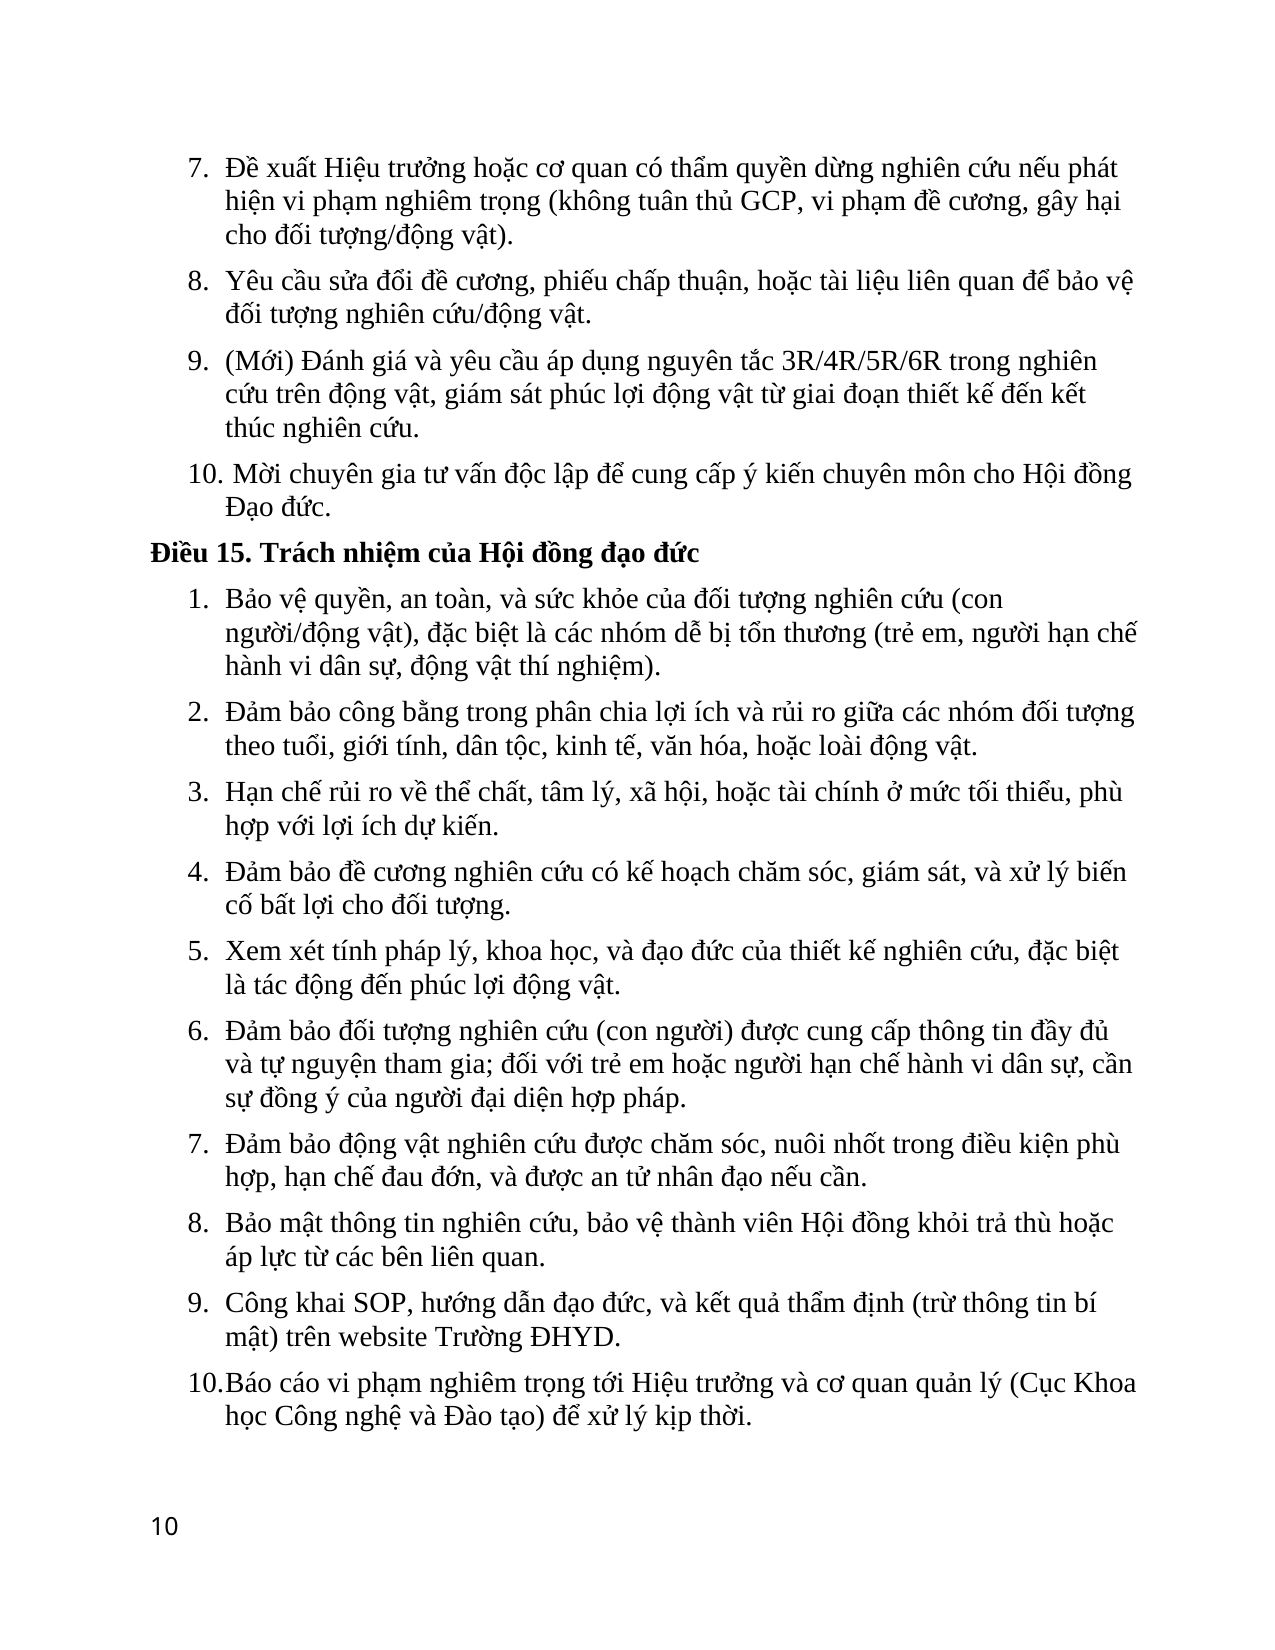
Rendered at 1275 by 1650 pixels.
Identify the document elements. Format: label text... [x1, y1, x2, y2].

list Báo cáo vi phạm nghiêm trọng tới Hiệu trưởng và cơ quan quản lý (Cục Khoa học Công nghệ và Đào tạo) để xử lý kịp thời. [187, 1365, 1139, 1432]
list Công khai SOP, hướng dẫn đạo đức, và kết quả thẩm định (trừ thông tin bí mật) trên website Trường ĐHYD. [187, 1285, 1139, 1352]
list Yêu cầu sửa đổi đề cương, phiếu chấp thuận, hoặc tài liệu liên quan để bảo vệ đối tượng nghiên cứu/động vật. [187, 263, 1139, 330]
list Đảm bảo đề cương nghiên cứu có kế hoạch chăm sóc, giám sát, và xử lý biến cố bất lợi cho đối tượng. [187, 854, 1139, 921]
list Mời chuyên gia tư vấn độc lập để cung cấp ý kiến chuyên môn cho Hội đồng Đạo đức. [187, 456, 1139, 523]
list Bảo mật thông tin nghiên cứu, bảo vệ thành viên Hội đồng khỏi trả thù hoặc áp lực từ các bên liên quan. [187, 1206, 1139, 1273]
list (Mới) Đánh giá và yêu cầu áp dụng nguyên tắc 3R/4R/5R/6R trong nghiên cứu trên động vật, giám sát phúc lợi động vật từ giai đoạn thiết kế đến kết thúc nghiên cứu. [187, 343, 1139, 443]
list Đảm bảo đối tượng nghiên cứu (con người) được cung cấp thông tin đầy đủ và tự nguyện tham gia; đối với trẻ em hoặc người hạn chế hành vi dân sự, cần sự đồng ý của người đại diện hợp pháp. [187, 1013, 1139, 1113]
list Xem xét tính pháp lý, khoa học, và đạo đức của thiết kế nghiên cứu, đặc biệt là tác động đến phúc lợi động vật. [187, 933, 1139, 1000]
list Đảm bảo công bằng trong phân chia lợi ích và rủi ro giữa các nhóm đối tượng theo tuổi, giới tính, dân tộc, kinh tế, văn hóa, hoặc loài động vật. [187, 694, 1139, 762]
list Hạn chế rủi ro về thể chất, tâm lý, xã hội, hoặc tài chính ở mức tối thiểu, phù hợp với lợi ích dự kiến. [187, 774, 1139, 841]
list Đề xuất Hiệu trưởng hoặc cơ quan có thẩm quyền dừng nghiên cứu nếu phát hiện vi phạm nghiêm trọng (không tuân thủ GCP, vi phạm đề cương, gây hại cho đối tượng/động vật). [187, 150, 1139, 251]
text Điều 15. Trách nhiệm của Hội đồng đạo đức [150, 535, 1139, 569]
list Đảm bảo động vật nghiên cứu được chăm sóc, nuôi nhốt trong điều kiện phù hợp, hạn chế đau đớn, và được an tử nhân đạo nếu cần. [187, 1126, 1139, 1193]
list Bảo vệ quyền, an toàn, và sức khỏe của đối tượng nghiên cứu (con người/động vật), đặc biệt là các nhóm dễ bị tổn thương (trẻ em, người hạn chế hành vi dân sự, động vật thí nghiệm). [187, 581, 1139, 682]
